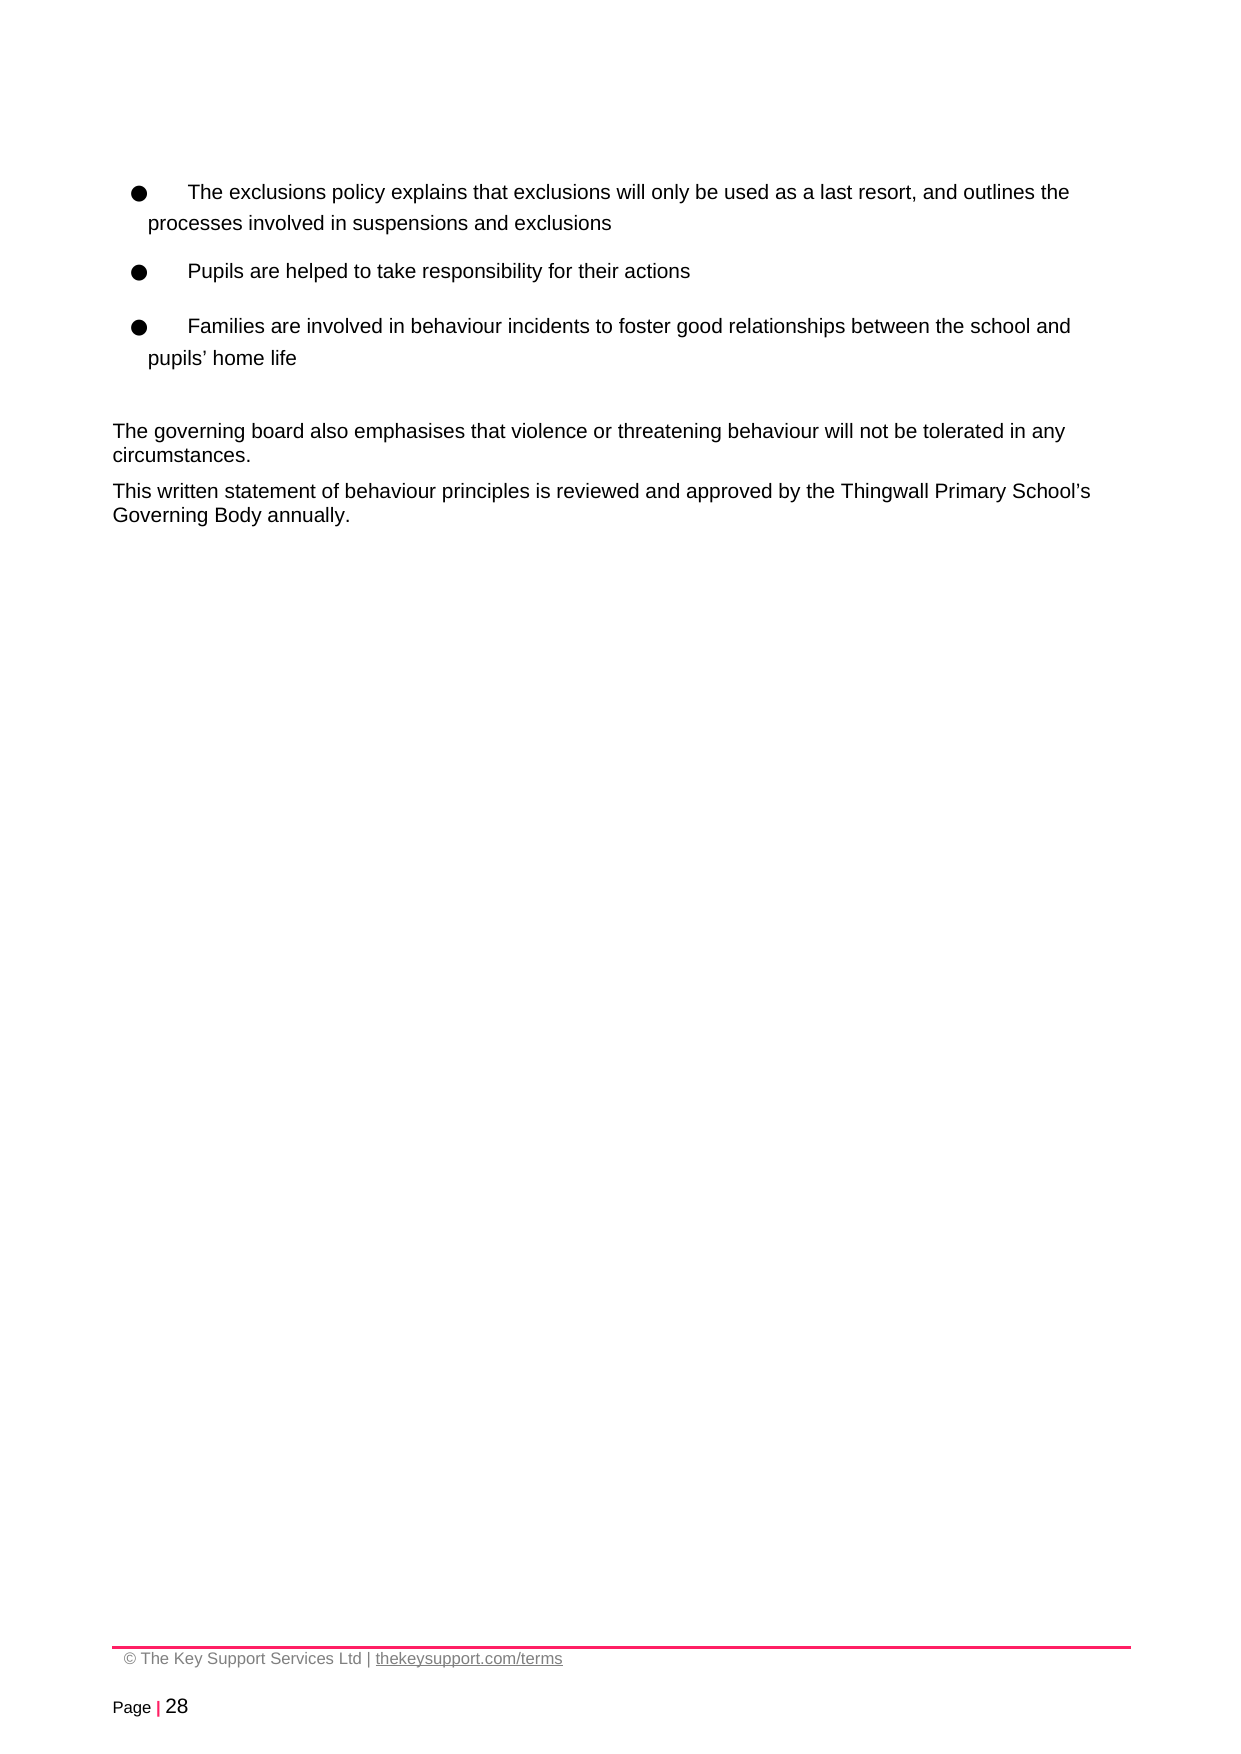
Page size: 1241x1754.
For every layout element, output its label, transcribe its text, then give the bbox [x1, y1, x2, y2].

text The governing board also emphasises that violence or threatening behaviour will not be tolerated in any circumstances. [112, 418, 1128, 466]
list Families are involved in behaviour incidents to foster good relationships between the school and pupils’ home life [130, 303, 1128, 369]
list The exclusions policy explains that exclusions will only be used as a last resort, and outlines the processes involved in suspensions and exclusions [130, 168, 1128, 235]
text This written statement of behaviour principles is reviewed and approved by the Thingwall Primary School’s Governing Body annually. [112, 479, 1128, 527]
list Pupils are helped to take responsibility for their actions [130, 248, 1128, 290]
